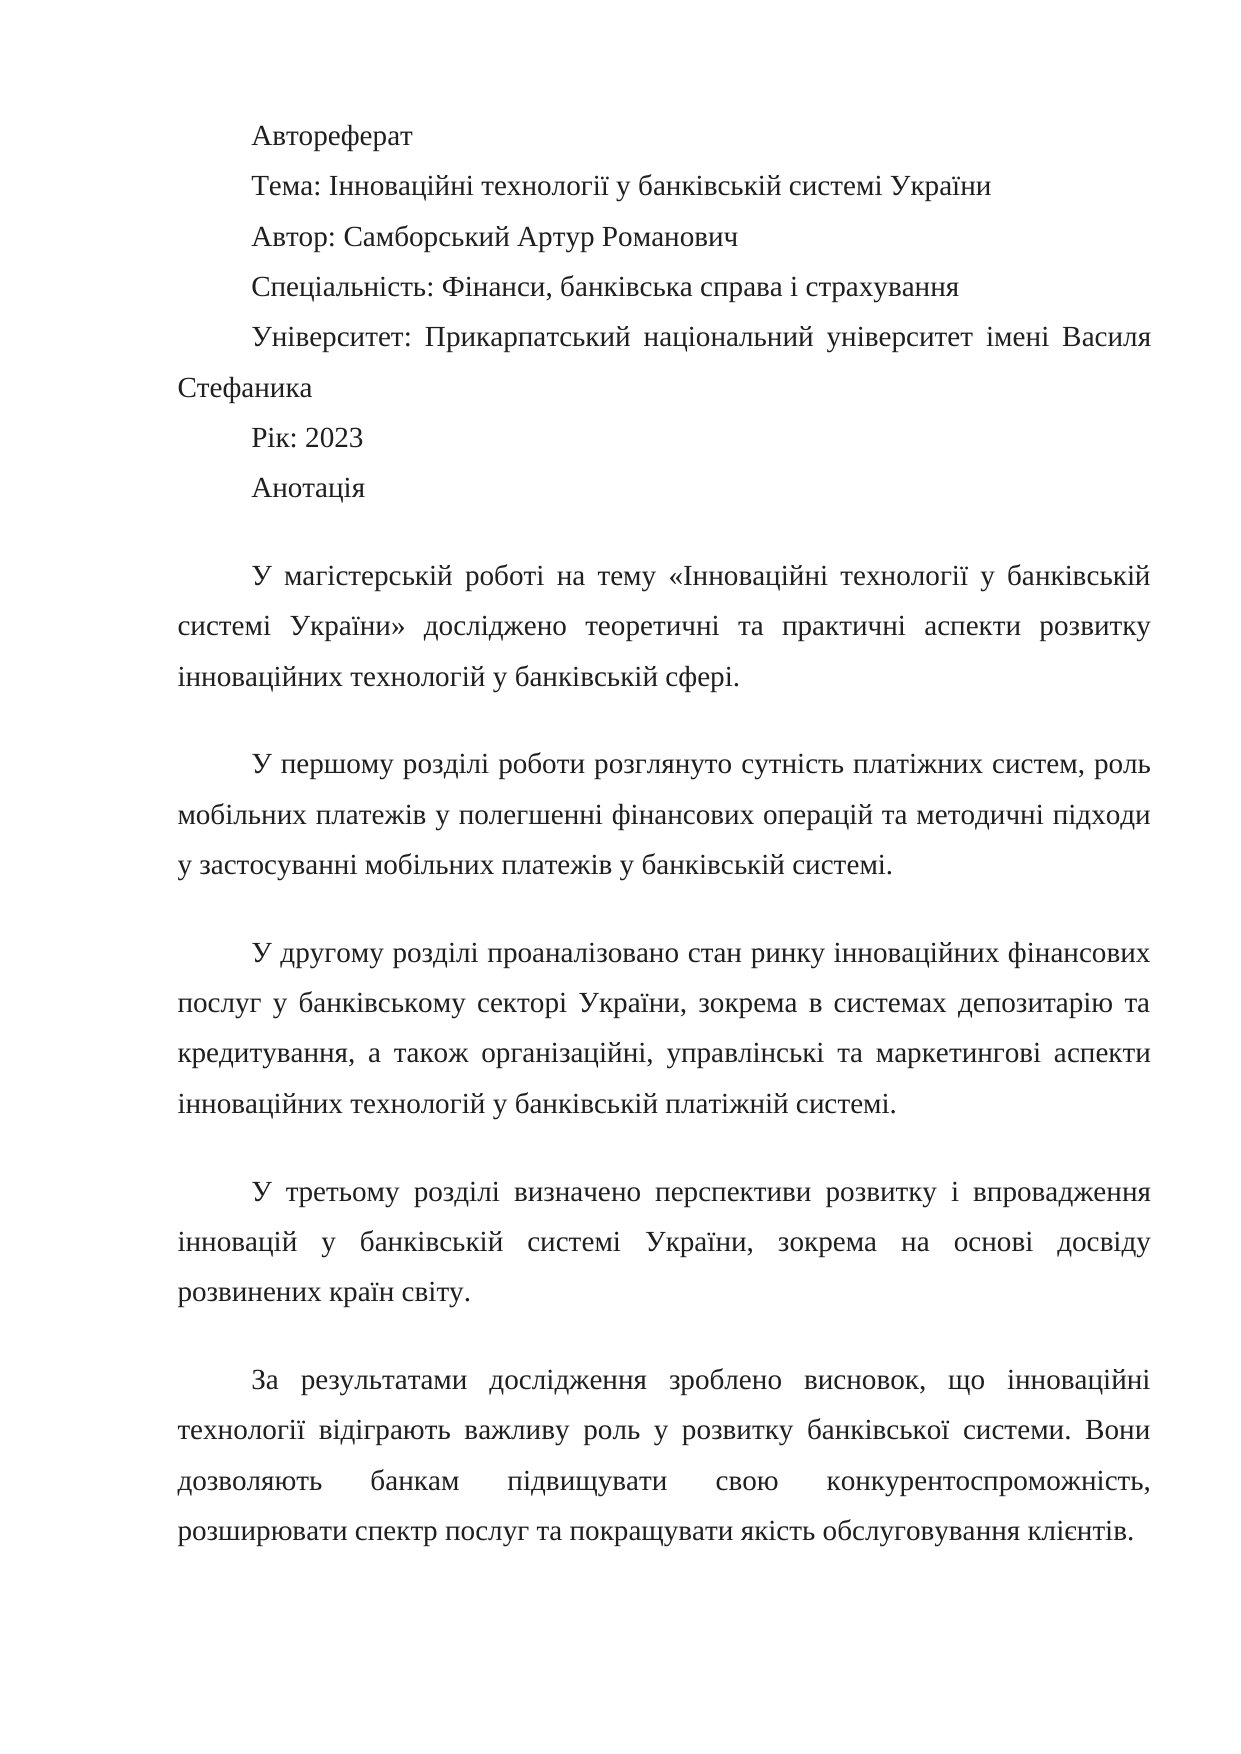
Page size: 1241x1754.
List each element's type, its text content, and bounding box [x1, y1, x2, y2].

text Автор: Самборський Артур Романович [177, 219, 1152, 252]
text Спеціальність: Фінанси, банківська справа і страхування [177, 269, 1152, 303]
text Університет: Прикарпатський національний університет імені Василя Стефаника [177, 319, 1152, 403]
text Рік: 2023 [177, 420, 1152, 453]
text У третьому розділі визначено перспективи розвитку і впровадження інновацій у банківській системі України, зокрема на основі досвіду розвинених країн світу. [177, 1174, 1152, 1308]
text Тема: Інноваційні технології у банківській системі України [177, 168, 1152, 202]
text У першому розділі роботи розглянуто сутність платіжних систем, роль мобільних платежів у полегшенні фінансових операцій та методичні підходи у застосуванні мобільних платежів у банківській системі. [177, 747, 1152, 881]
text За результатами дослідження зроблено висновок, що інноваційні технології відіграють важливу роль у розвитку банківської системи. Вони дозволяють банкам підвищувати свою конкурентоспроможність, розширювати спектр послуг та покращувати якість обслуговування клієнтів. [177, 1362, 1152, 1547]
text У магістерській роботі на тему «Інноваційні технології у банківській системі України» досліджено теоретичні та практичні аспекти розвитку інноваційних технологій у банківській сфері. [177, 558, 1152, 692]
text У другому розділі проаналізовано стан ринку інноваційних фінансових послуг у банківському секторі України, зокрема в системах депозитарію та кредитування, а також організаційні, управлінські та маркетингові аспекти інноваційних технологій у банківській платіжній системі. [177, 935, 1152, 1119]
text Автореферат [177, 118, 1152, 152]
text Анотація [177, 470, 1152, 504]
